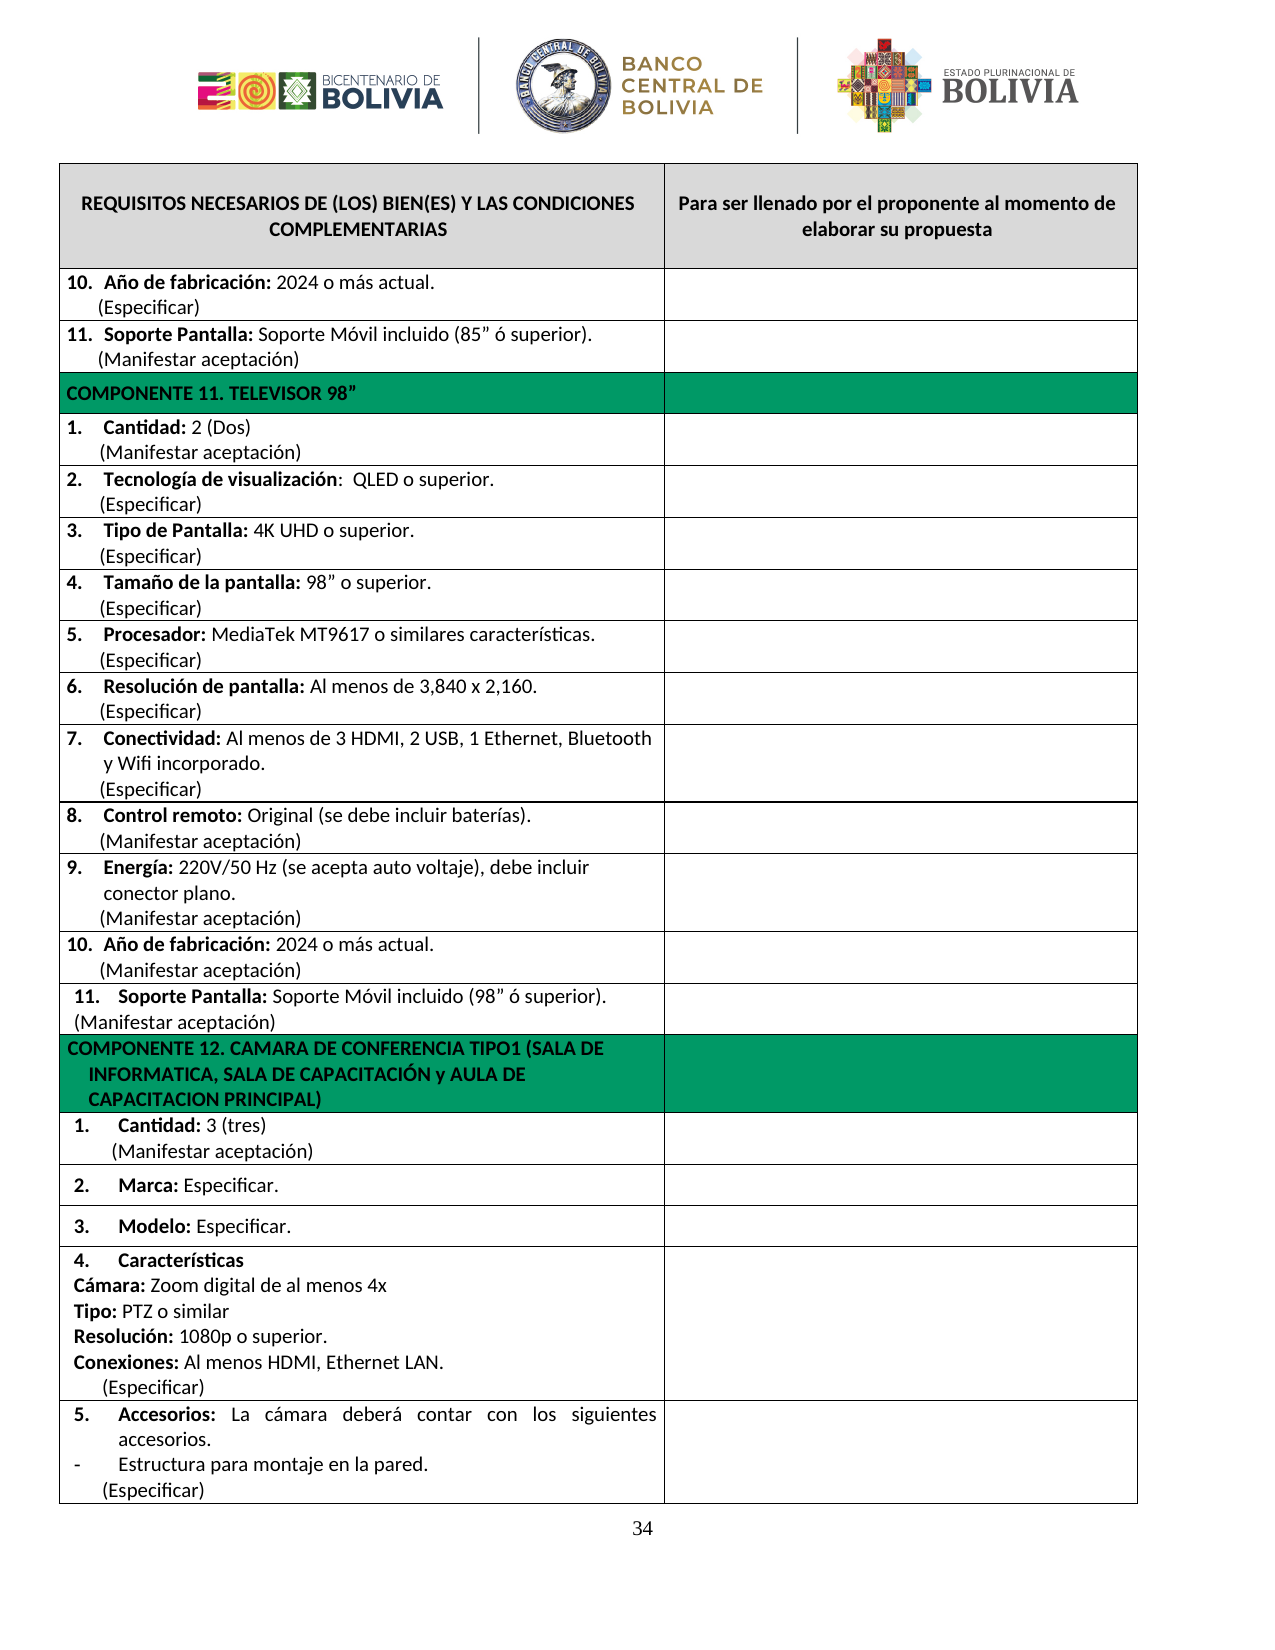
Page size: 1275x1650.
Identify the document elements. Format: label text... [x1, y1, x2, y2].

table_cell COMPONENTE 11. TELEVISOR 98” [60, 373, 664, 413]
table_cell Cantidad: 2 (Dos) (Manifestar aceptación) [60, 414, 664, 465]
table_cell [665, 1206, 1137, 1246]
table_cell [665, 373, 1137, 413]
table_cell [665, 269, 1137, 320]
table_cell Procesador: MediaTek MT9617 o similares características. (Especificar) [60, 621, 664, 672]
table_cell Características Cámara: Zoom digital de al menos 4x Tipo: PTZ o similar Resolución: 1080p o superior. Conexiones: Al menos HDMI, Ethernet LAN. (Especificar) [60, 1247, 664, 1400]
table_cell Control remoto: Original (se debe incluir baterías). (Manifestar aceptación) [60, 803, 664, 853]
table_cell [665, 932, 1137, 982]
table_cell Conectividad: Al menos de 3 HDMI, 2 USB, 1 Ethernet, Bluetooth y Wifi incorporado. (Especificar) [60, 725, 664, 801]
table_cell Soporte Pantalla: Soporte Móvil incluido (98” ó superior). (Manifestar aceptación) [60, 984, 664, 1034]
table_cell [665, 466, 1137, 517]
table_cell [665, 414, 1137, 465]
table_header Para ser llenado por el proponente al momento de elaborar su propuesta [665, 164, 1137, 268]
table_cell [665, 803, 1137, 853]
table_cell [665, 1247, 1137, 1400]
table_cell [665, 621, 1137, 672]
table_cell Año de fabricación: 2024 o más actual. (Manifestar aceptación) [60, 932, 664, 982]
table_cell [665, 1035, 1137, 1112]
table_cell [665, 570, 1137, 620]
table_cell Resolución de pantalla: Al menos de 3,840 x 2,160. (Especificar) [60, 673, 664, 724]
table_cell Accesorios: La cámara deberá contar con los siguientes accesorios. Estructura para montaje en la pared. (Especificar) [60, 1401, 664, 1502]
table_cell Energía: 220V/50 Hz (se acepta auto voltaje), debe incluir conector plano. (Manifestar aceptación) [60, 854, 664, 931]
table_cell COMPONENTE 12. CAMARA DE CONFERENCIA TIPO1 (SALA DE INFORMATICA, SALA DE CAPACITACIÓN y AULA DE CAPACITACION PRINCIPAL) [60, 1035, 664, 1112]
table_cell [665, 673, 1137, 724]
picture [0, 9, 1275, 137]
table_cell [665, 1113, 1137, 1163]
table_cell [665, 321, 1137, 372]
table_cell Modelo: Especificar. [60, 1206, 664, 1246]
table_header REQUISITOS NECESARIOS DE (LOS) BIEN(ES) Y LAS CONDICIONES COMPLEMENTARIAS [60, 164, 664, 268]
table_cell Tamaño de la pantalla: 98” o superior. (Especificar) [60, 570, 664, 620]
table_cell Marca: Especificar. [60, 1165, 664, 1205]
table_cell [665, 854, 1137, 931]
table_cell [665, 1401, 1137, 1502]
table_cell Año de fabricación: 2024 o más actual. (Especificar) [60, 269, 664, 320]
table_cell Tecnología de visualización: QLED o superior. (Especificar) [60, 466, 664, 517]
table_cell [665, 518, 1137, 568]
table_cell Cantidad: 3 (tres) (Manifestar aceptación) [60, 1113, 664, 1163]
table_cell [665, 1165, 1137, 1205]
table_cell Tipo de Pantalla: 4K UHD o superior. (Especificar) [60, 518, 664, 568]
table_cell [665, 725, 1137, 801]
table_cell [665, 984, 1137, 1034]
table_cell Soporte Pantalla: Soporte Móvil incluido (85” ó superior). (Manifestar aceptación) [60, 321, 664, 372]
